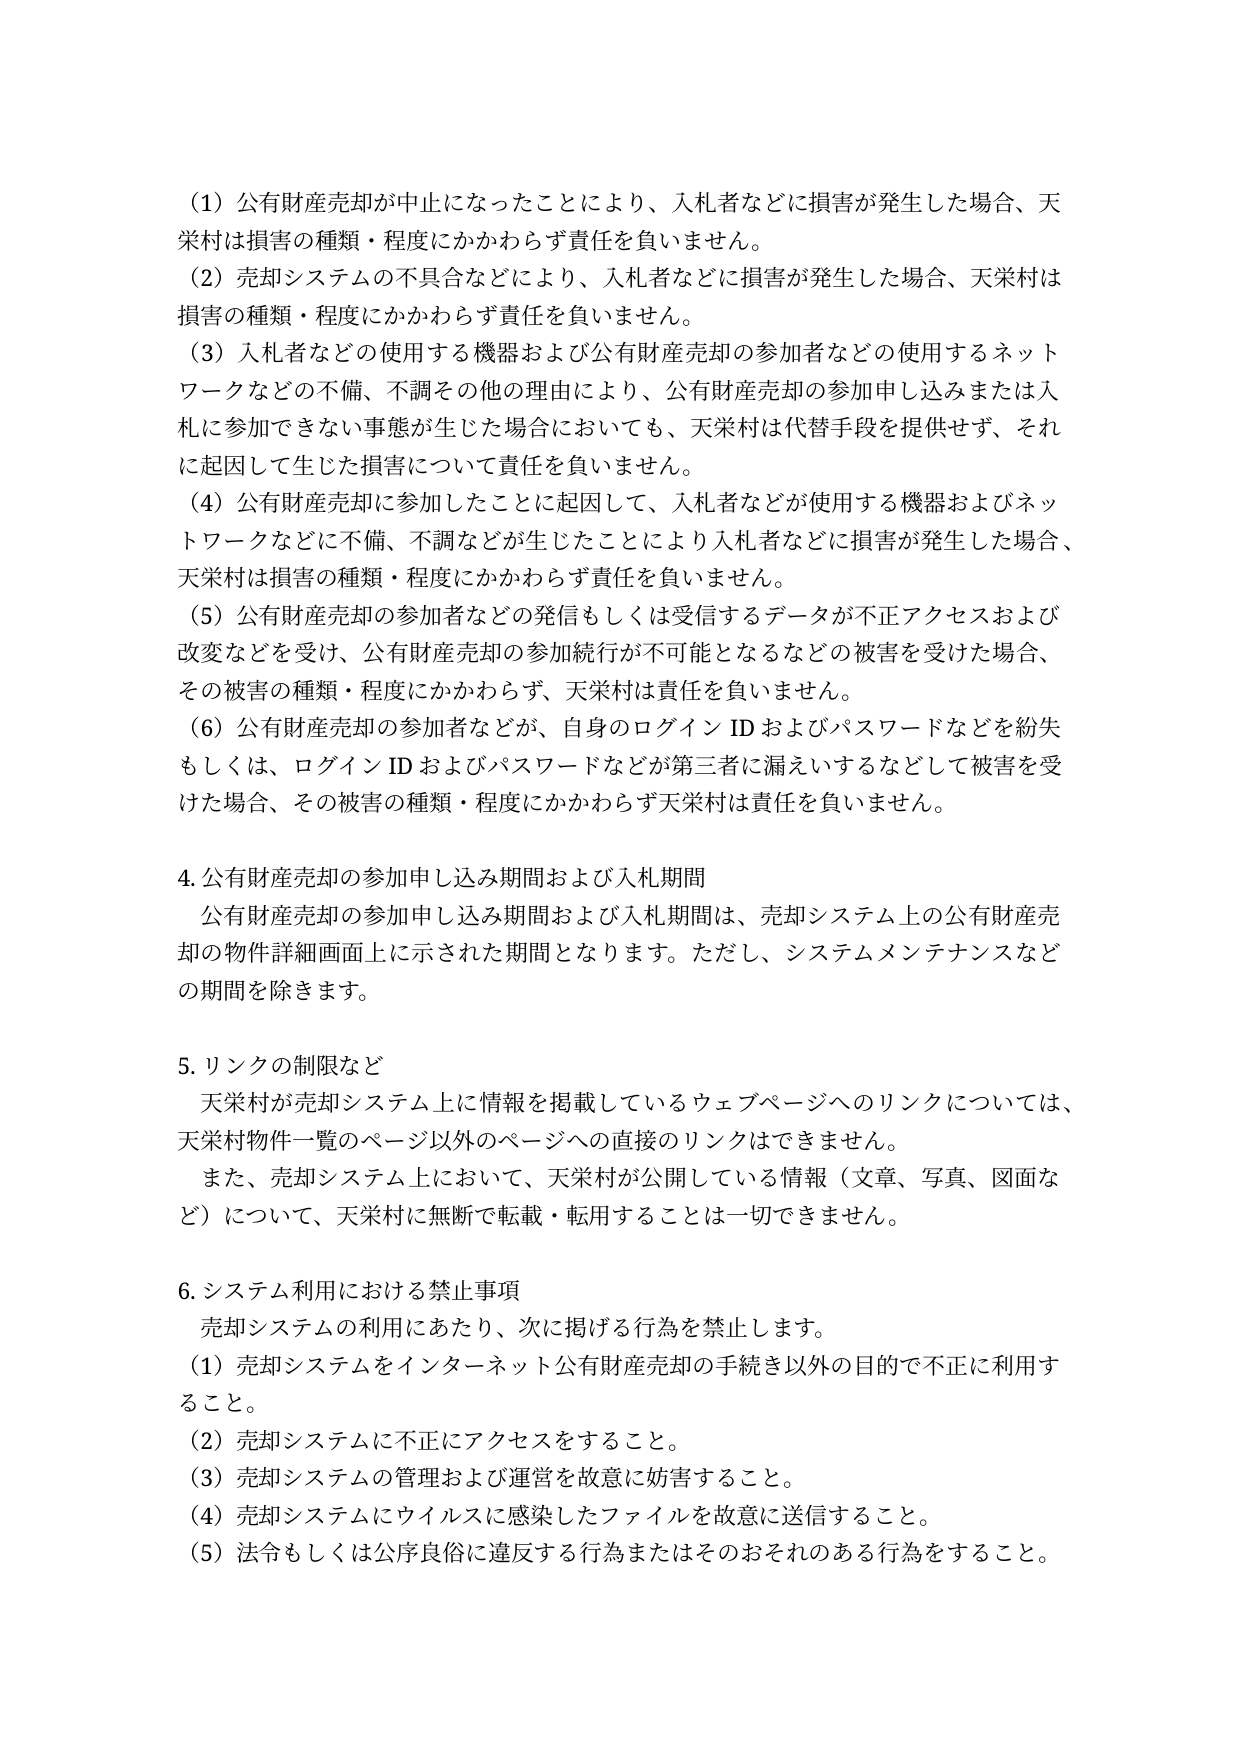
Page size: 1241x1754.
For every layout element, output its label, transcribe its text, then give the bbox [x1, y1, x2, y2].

text また、売却システム上において、天栄村が公開している情報（文章、写真、図面など）について、天栄村に無断で転載・転用することは一切できません。 [177, 1158, 1063, 1233]
text 売却システムの利用にあたり、次に掲げる行為を禁止します。 [177, 1308, 1063, 1346]
text （4）公有財産売却に参加したことに起因して、入札者などが使用する機器およびネットワークなどに不備、不調などが生じたことにより入札者などに損害が発生した場合、天栄村は損害の種類・程度にかかわらず責任を負いません。 [177, 483, 1063, 596]
text （1）公有財産売却が中止になったことにより、入札者などに損害が発生した場合、天栄村は損害の種類・程度にかかわらず責任を負いません。 [177, 183, 1063, 258]
text （2）売却システムの不具合などにより、入札者などに損害が発生した場合、天栄村は損害の種類・程度にかかわらず責任を負いません。 [177, 258, 1063, 333]
text （2）売却システムに不正にアクセスをすること。 [177, 1421, 1063, 1458]
text （5）公有財産売却の参加者などの発信もしくは受信するデータが不正アクセスおよび改変などを受け、公有財産売却の参加続行が不可能となるなどの被害を受けた場合、その被害の種類・程度にかかわらず、天栄村は責任を負いません。 [177, 596, 1063, 708]
text （3）売却システムの管理および運営を故意に妨害すること。 [177, 1458, 1063, 1496]
text 5. リンクの制限など [177, 1046, 1063, 1083]
text （3）入札者などの使用する機器および公有財産売却の参加者などの使用するネットワークなどの不備、不調その他の理由により、公有財産売却の参加申し込みまたは入札に参加できない事態が生じた場合においても、天栄村は代替手段を提供せず、それに起因して生じた損害について責任を負いません。 [177, 333, 1063, 483]
text （6）公有財産売却の参加者などが、自身のログインIDおよびパスワードなどを紛失もしくは、ログインIDおよびパスワードなどが第三者に漏えいするなどして被害を受けた場合、その被害の種類・程度にかかわらず天栄村は責任を負いません。 [177, 708, 1063, 821]
text （1）売却システムをインターネット公有財産売却の手続き以外の目的で不正に利用すること。 [177, 1346, 1063, 1421]
text 6. システム利用における禁止事項 [177, 1271, 1063, 1308]
text （4）売却システムにウイルスに感染したファイルを故意に送信すること。 [177, 1496, 1063, 1533]
text 公有財産売却の参加申し込み期間および入札期間は、売却システム上の公有財産売却の物件詳細画面上に示された期間となります。ただし、システムメンテナンスなどの期間を除きます。 [177, 896, 1063, 1008]
text 4. 公有財産売却の参加申し込み期間および入札期間 [177, 858, 1063, 896]
text 天栄村が売却システム上に情報を掲載しているウェブページへのリンクについては、天栄村物件一覧のページ以外のページへの直接のリンクはできません。 [177, 1083, 1063, 1158]
text （5）法令もしくは公序良俗に違反する行為またはそのおそれのある行為をすること。 [177, 1533, 1063, 1571]
